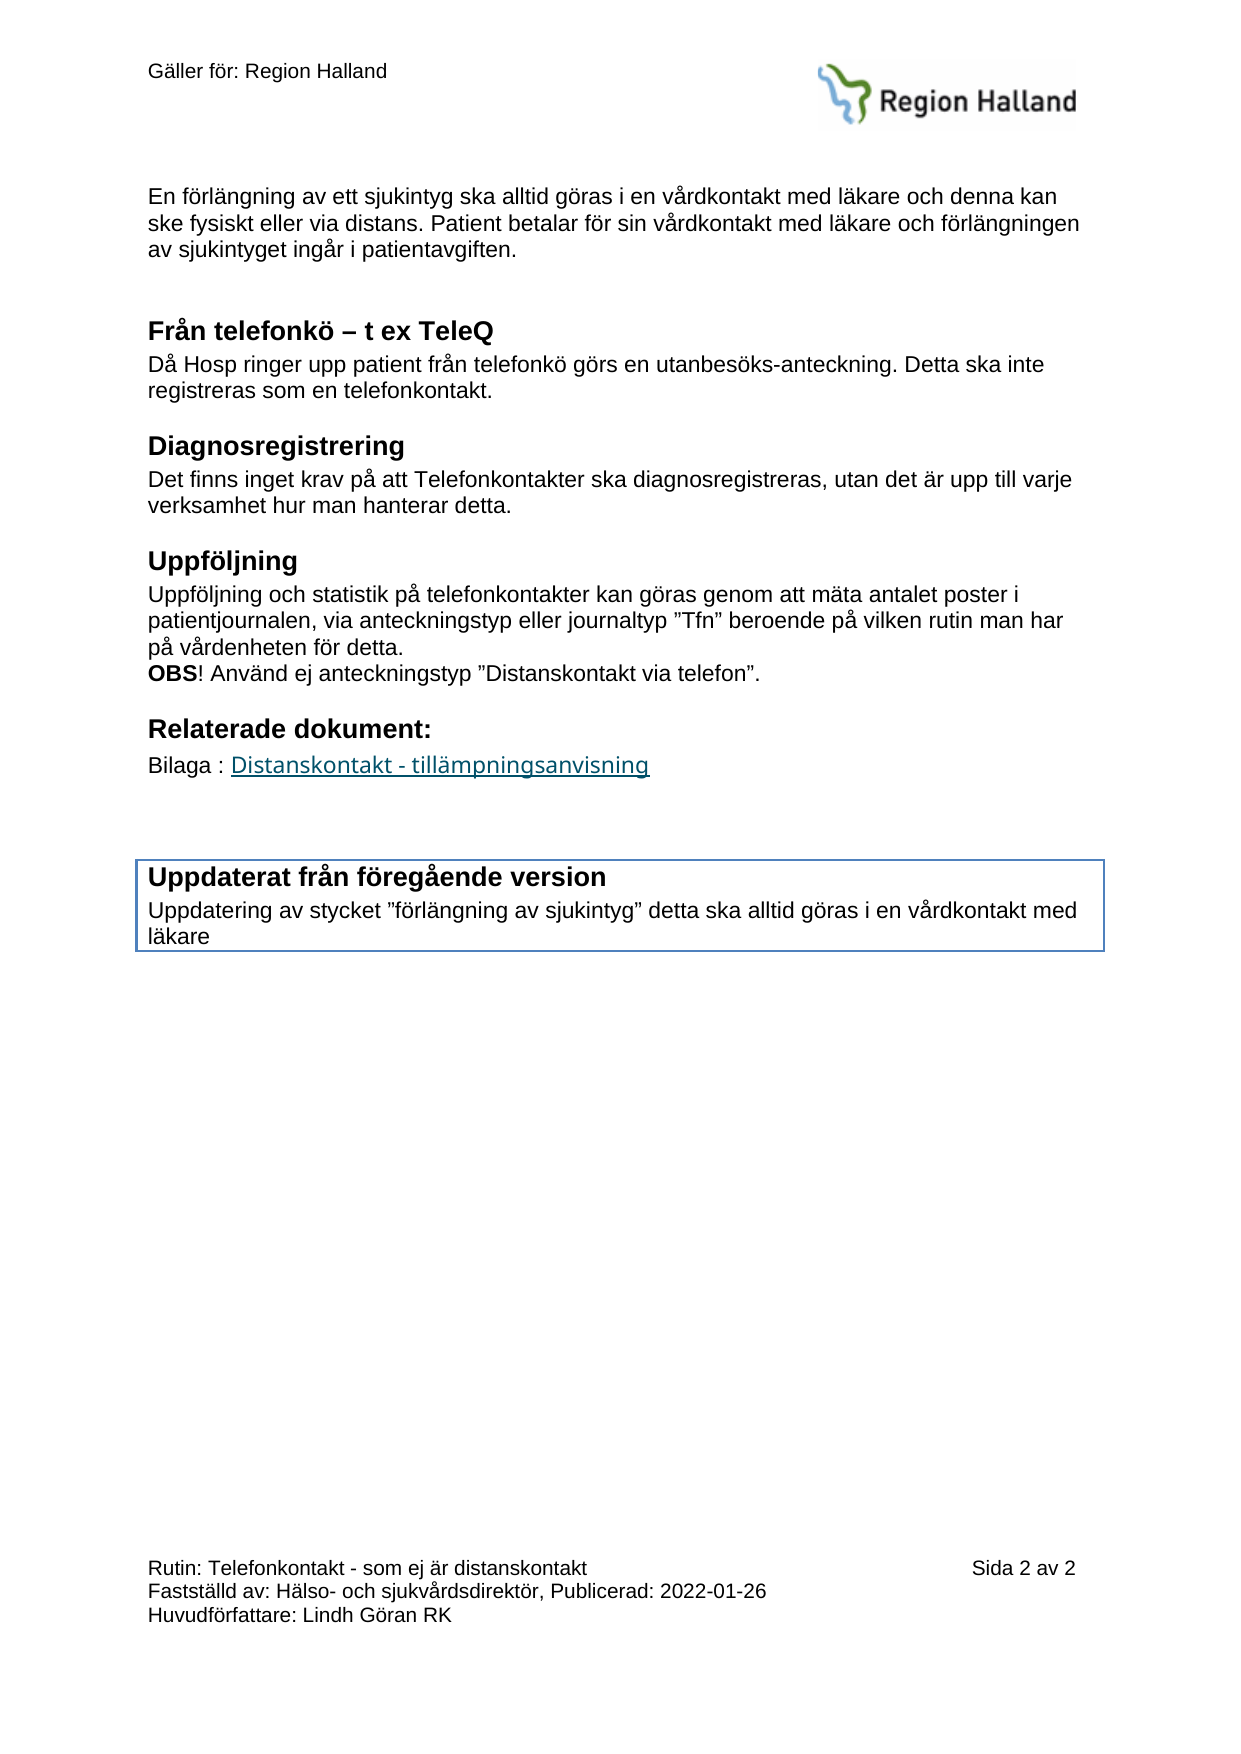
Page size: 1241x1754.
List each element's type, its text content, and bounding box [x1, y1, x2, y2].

text Uppföljning och statistik på telefonkontakter kan göras genom att mäta antalet poster i patientjournalen, via anteckningstyp eller journaltyp ”Tfn” beroende på vilken rutin man har på vårdenheten för detta. [148, 581, 1092, 660]
text Då Hosp ringer upp patient från telefonkö görs en utanbesöks-anteckning. Detta ska inte registreras som en telefonkontakt. [148, 351, 1092, 403]
subtitle Relaterade dokument: [148, 713, 1092, 744]
text Det finns inget krav på att Telefonkontakter ska diagnosregistreras, utan det är upp till varje verksamhet hur man hanterar detta. [148, 466, 1092, 518]
subtitle Från telefonkö – t ex TeleQ [148, 315, 1092, 346]
text Bilaga : Distanskontakt - tillämpningsanvisning [148, 748, 1092, 780]
subtitle Diagnosregistrering [148, 430, 1092, 461]
table_header Uppdaterat från föregående version Uppdatering av stycket ”förlängning av sjukintyg” detta ska alltid göras i en vårdkontakt med läkare [138, 861, 1103, 949]
text OBS! Använd ej anteckningstyp ”Distanskontakt via telefon”. [148, 660, 1092, 686]
subtitle Uppföljning [148, 545, 1092, 576]
text En förlängning av ett sjukintyg ska alltid göras i en vårdkontakt med läkare och denna kan ske fysiskt eller via distans. Patient betalar för sin vårdkontakt med läkare och förlängningen av sjukintyget ingår i patientavgiften. [148, 183, 1092, 262]
